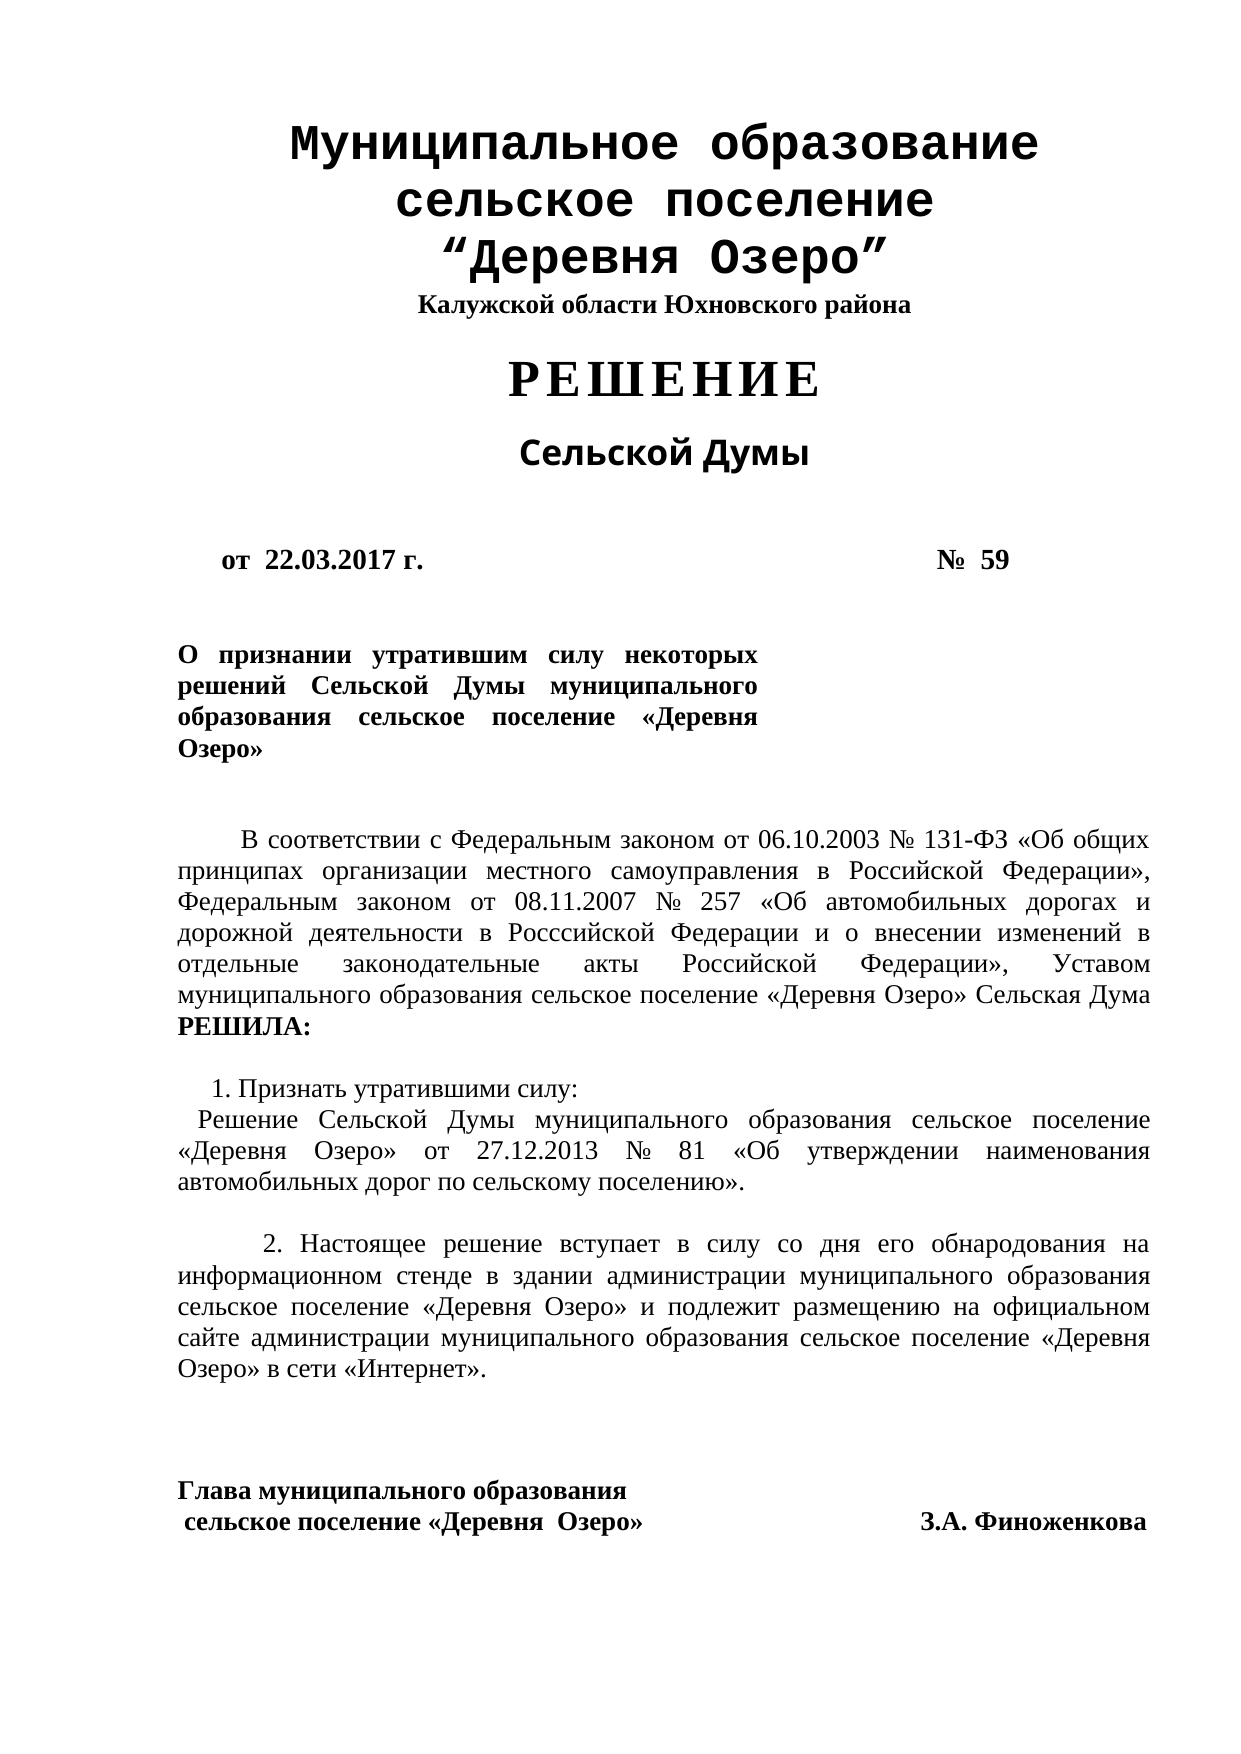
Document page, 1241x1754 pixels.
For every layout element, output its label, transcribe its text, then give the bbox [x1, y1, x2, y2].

text О признании утратившим силу некоторых решений Сельской Думы муниципального образования сельское поселение «Деревня Озеро» [177, 638, 758, 763]
title сельское поселение [177, 175, 1152, 231]
text В соответствии с Федеральным законом от 06.10.2003 № 131-ФЗ «Об общих принципах организации местного самоуправления в Российской Федерации», Федеральным законом от 08.11.2007 № 257 «Об автомобильных дорогах и дорожной деятельности в Росссийской Федерации и о внесении изменений в отдельные законодательные акты Российской Федерации», Уставом муниципального образования сельское поселение «Деревня Озеро» Сельская Дума РЕШИЛА: [177, 823, 1152, 1041]
text от 22.03.2017 г. № 59 [177, 542, 1152, 576]
subtitle Калужской области Юхновского района [177, 288, 1152, 319]
text Решение Сельской Думы муниципального образования сельское поселение «Деревня Озеро» от 27.12.2013 № 81 «Об утверждении наименования автомобильных дорог по сельскому поселению». [177, 1103, 1152, 1196]
subtitle Сельской Думы [177, 427, 1152, 475]
text сельское поселение «Деревня Озеро» З.А. Финоженкова [177, 1506, 1152, 1537]
text 2. Настоящее решение вступает в силу со дня его обнародования на информационном стенде в здании администрации муниципального образования сельское поселение «Деревня Озеро» и подлежит размещению на официальном сайте администрации муниципального образования сельское поселение «Деревня Озеро» в сети «Интернет». [177, 1228, 1152, 1383]
text Глава муниципального образования [177, 1474, 1152, 1506]
subtitle РЕШЕНИЕ [177, 348, 1152, 408]
title Муниципальное образование [177, 118, 1152, 175]
text “Деревня Озеро” [177, 231, 1152, 288]
text 1. Признать утратившими силу: [177, 1072, 1152, 1103]
